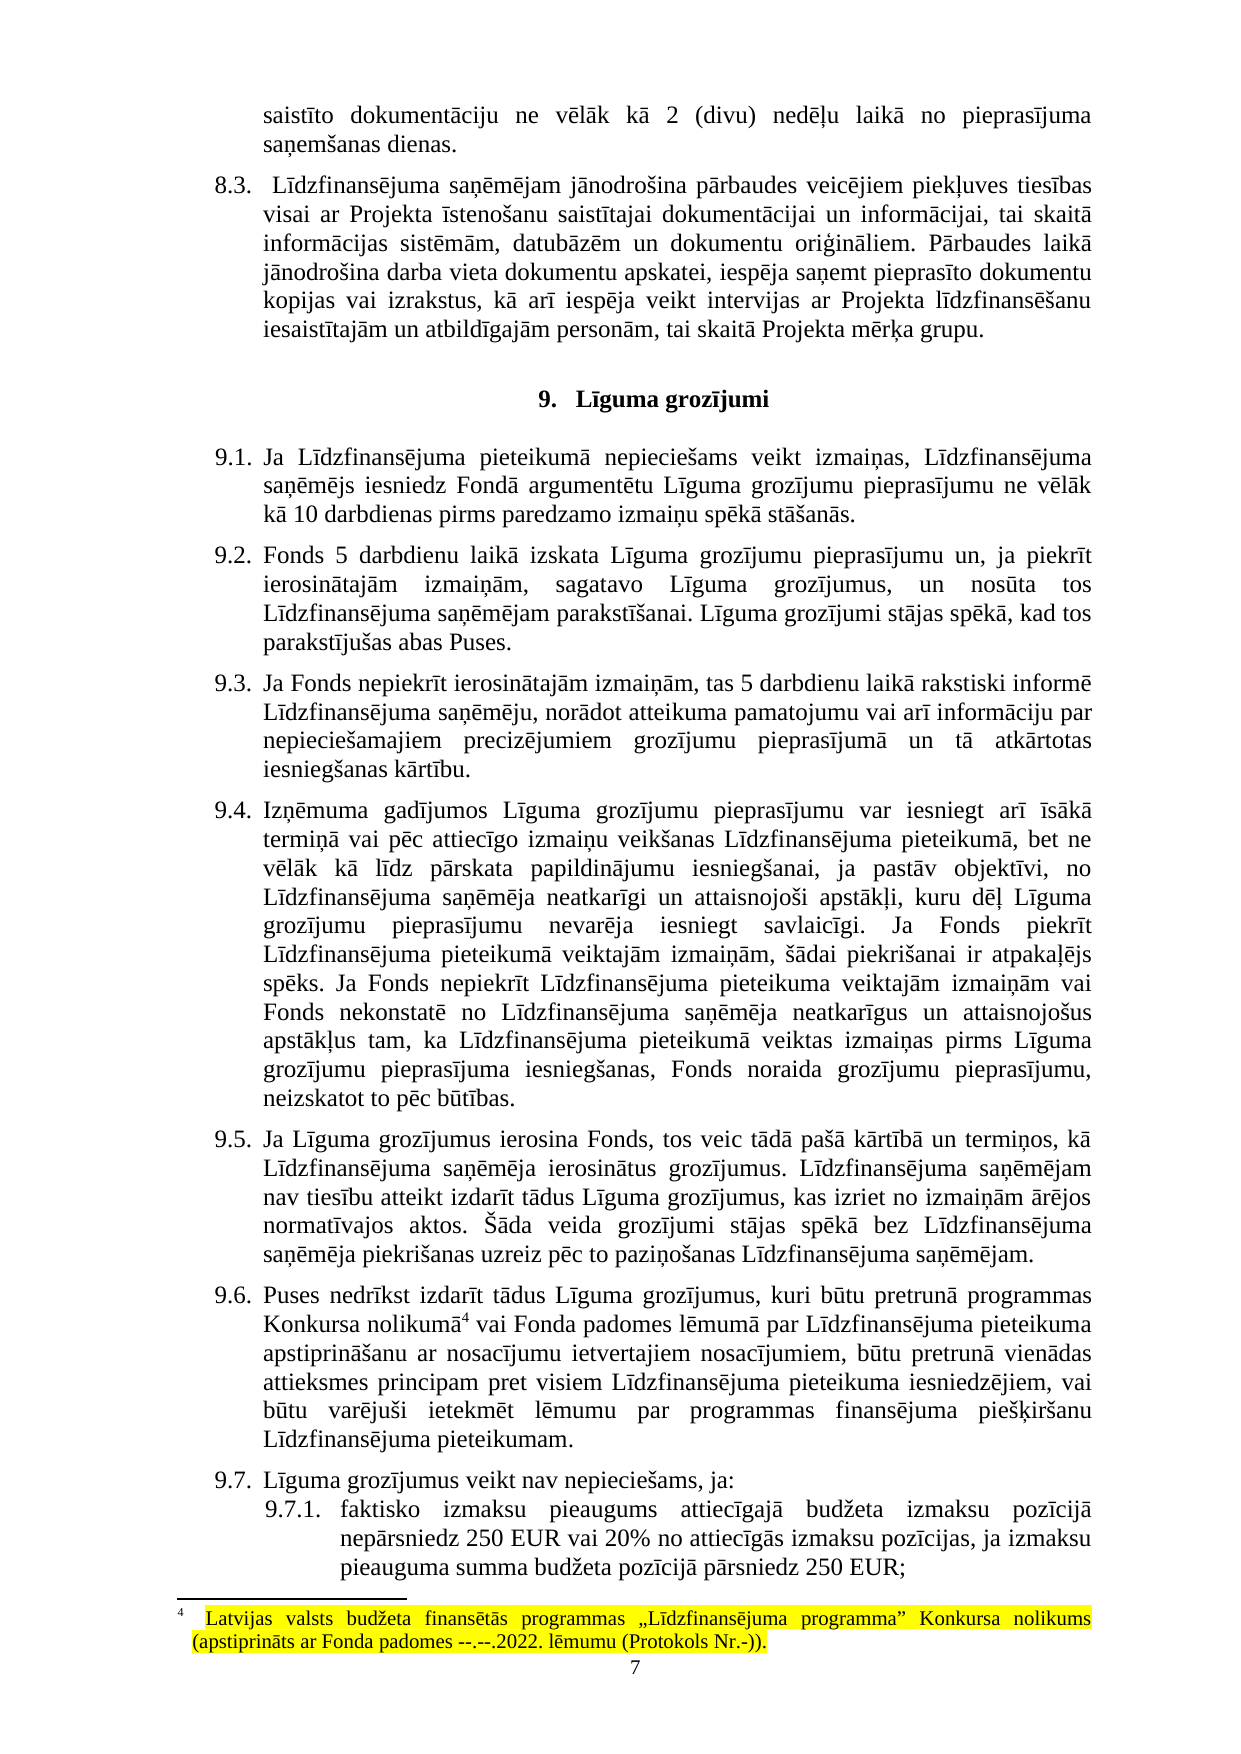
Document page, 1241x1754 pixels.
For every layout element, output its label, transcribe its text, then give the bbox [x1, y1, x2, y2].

list Puses nedrīkst izdarīt tādus Līguma grozījumus, kuri būtu pretrunā programmas Konkursa nolikumā vai Fonda padomes lēmumā par Līdzfinansējuma pieteikuma apstiprināšanu ar nosacījumu ietvertajiem nosacījumiem, būtu pretrunā vienādas attieksmes principam pret visiem Līdzfinansējuma pieteikuma iesniedzējiem, vai būtu varējuši ietekmēt lēmumu par programmas finansējuma piešķiršanu Līdzfinansējuma pieteikumam. [214, 1280, 1092, 1453]
list Fonds 5 darbdienu laikā izskata Līguma grozījumu pieprasījumu un, ja piekrīt ierosinātajām izmaiņām, sagatavo Līguma grozījumus, un nosūta tos Līdzfinansējuma saņēmējam parakstīšanai. Līguma grozījumi stājas spēkā, kad tos parakstījušas abas Puses. [214, 540, 1092, 655]
list Līguma grozījumus veikt nav nepieciešams, ja: [214, 1465, 1092, 1494]
list Izņēmuma gadījumos Līguma grozījumu pieprasījumu var iesniegt arī īsākā termiņā vai pēc attiecīgo izmaiņu veikšanas Līdzfinansējuma pieteikumā, bet ne vēlāk kā līdz pārskata papildinājumu iesniegšanai, ja pastāv objektīvi, no Līdzfinansējuma saņēmēja neatkarīgi un attaisnojoši apstākļi, kuru dēļ Līguma grozījumu pieprasījumu nevarēja iesniegt savlaicīgi. Ja Fonds piekrīt Līdzfinansējuma pieteikumā veiktajām izmaiņām, šādai piekrišanai ir atpakaļējs spēks. Ja Fonds nepiekrīt Līdzfinansējuma pieteikuma veiktajām izmaiņām vai Fonds nekonstatē no Līdzfinansējuma saņēmēja neatkarīgus un attaisnojošus apstākļus tam, ka Līdzfinansējuma pieteikumā veiktas izmaiņas pirms Līguma grozījumu pieprasījuma iesniegšanas, Fonds noraida grozījumu pieprasījumu, neizskatot to pēc būtības. [214, 795, 1092, 1112]
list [214, 100, 1092, 158]
list Ja Līdzfinansējuma pieteikumā nepieciešams veikt izmaiņas, Līdzfinansējuma saņēmējs iesniedz Fondā argumentētu Līguma grozījumu pieprasījumu ne vēlāk kā 10 darbdienas pirms paredzamo izmaiņu spēkā stāšanās. [215, 442, 1092, 528]
list Līguma grozījumi [215, 384, 1092, 413]
list faktisko izmaksu pieaugums attiecīgajā budžeta izmaksu pozīcijā nepārsniedz 250 EUR vai 20% no attiecīgās izmaksu pozīcijas, ja izmaksu pieauguma summa budžeta pozīcijā pārsniedz 250 EUR; [265, 1494, 1092, 1580]
list Ja Līguma grozījumus ierosina Fonds, tos veic tādā pašā kārtībā un termiņos, kā Līdzfinansējuma saņēmēja ierosinātus grozījumus. Līdzfinansējuma saņēmējam nav tiesību atteikt izdarīt tādus Līguma grozījumus, kas izriet no izmaiņām ārējos normatīvajos aktos. Šāda veida grozījumi stājas spēkā bez Līdzfinansējuma saņēmēja piekrišanas uzreiz pēc to paziņošanas Līdzfinansējuma saņēmējam. [214, 1124, 1092, 1268]
list Līdzfinansējuma saņēmējam jānodrošina pārbaudes veicējiem piekļuves tiesības visai ar Projekta īstenošanu saistītajai dokumentācijai un informācijai, tai skaitā informācijas sistēmām, datubāzēm un dokumentu oriģināliem. Pārbaudes laikā jānodrošina darba vieta dokumentu apskatei, iespēja saņemt pieprasīto dokumentu kopijas vai izrakstus, kā arī iespēja veikt intervijas ar Projekta līdzfinansēšanu iesaistītajām un atbildīgajām personām, tai skaitā Projekta mērķa grupu. [214, 170, 1092, 343]
list Ja Fonds nepiekrīt ierosinātajām izmaiņām, tas 5 darbdienu laikā rakstiski informē Līdzfinansējuma saņēmēju, norādot atteikuma pamatojumu vai arī informāciju par nepieciešamajiem precizējumiem grozījumu pieprasījumā un tā atkārtotas iesniegšanas kārtību. [214, 668, 1092, 783]
